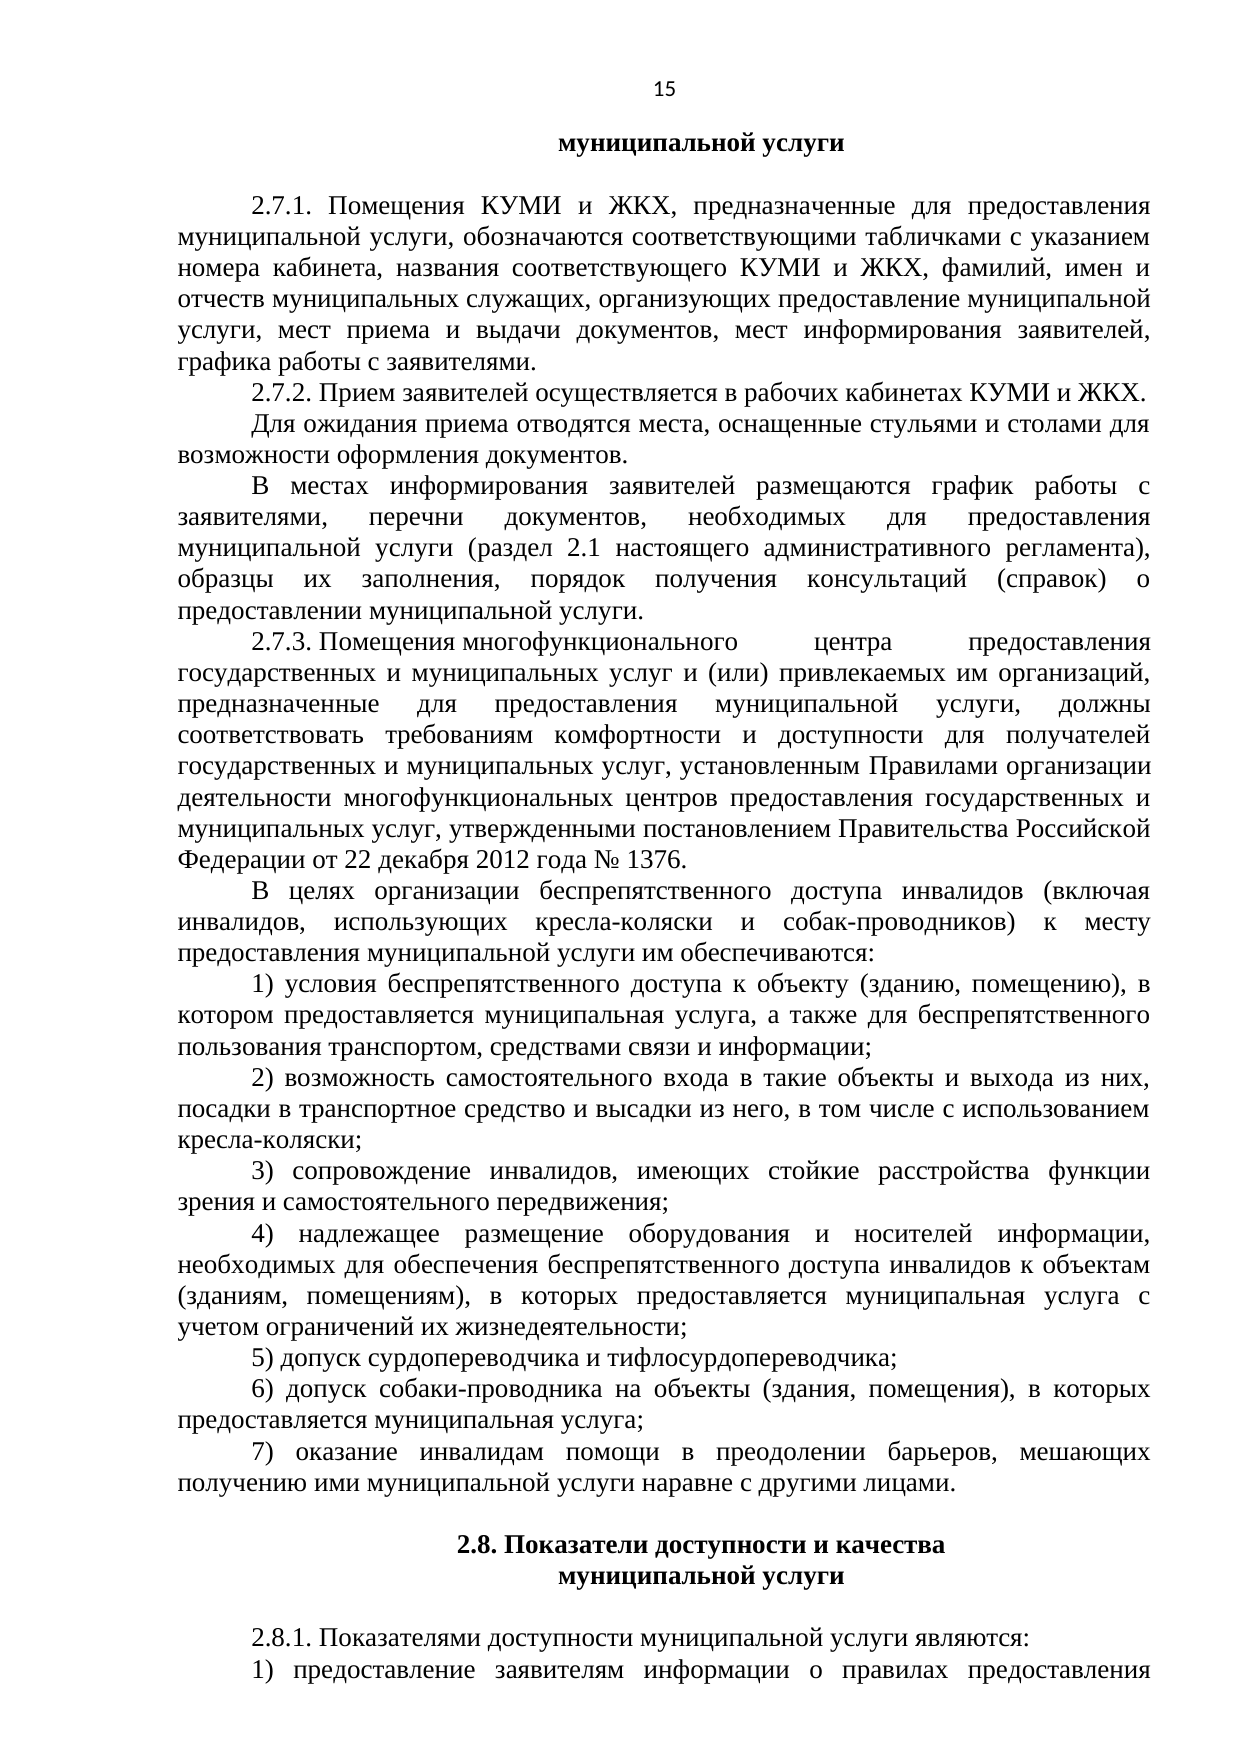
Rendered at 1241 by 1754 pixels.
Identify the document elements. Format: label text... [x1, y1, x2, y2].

text 2.7.1. Помещения КУМИ и ЖКХ, предназначенные для предоставления муниципальной услуги, обозначаются соответствующими табличками с указанием номера кабинета, названия соответствующего КУМИ и ЖКХ, фамилий, имен и отчеств муниципальных служащих, организующих предоставление муниципальной услуги, мест приема и выдачи документов, мест информирования заявителей, графика работы с заявителями. [177, 189, 1152, 376]
text 5) допуск сурдопереводчика и тифлосурдопереводчика; [177, 1341, 1152, 1372]
text 1) условия беспрепятственного доступа к объекту (зданию, помещению), в котором предоставляется муниципальная услуга, а также для беспрепятственного пользования транспортом, средствами связи и информации; [177, 967, 1152, 1061]
text муниципальной услуги [177, 127, 1152, 158]
text 4) надлежащее размещение оборудования и носителей информации, необходимых для обеспечения беспрепятственного доступа инвалидов к объектам (зданиям, помещениям), в которых предоставляется муниципальная услуга с учетом ограничений их жизнедеятельности; [177, 1217, 1152, 1341]
text 2.8. Показатели доступности и качества [177, 1528, 1152, 1559]
text 2.7.2. Прием заявителей осуществляется в рабочих кабинетах КУМИ и ЖКХ. [177, 376, 1152, 407]
text 2) возможность самостоятельного входа в такие объекты и выхода из них, посадки в транспортное средство и высадки из него, в том числе с использованием кресла-коляски; [177, 1061, 1152, 1154]
text В местах информирования заявителей размещаются график работы с заявителями, перечни документов, необходимых для предоставления муниципальной услуги (раздел 2.1 настоящего административного регламента), образцы их заполнения, порядок получения консультаций (справок) о предоставлении муниципальной услуги. [177, 469, 1152, 625]
text Для ожидания приема отводятся места, оснащенные стульями и столами для возможности оформления документов. [177, 407, 1152, 469]
text 7) оказание инвалидам помощи в преодолении барьеров, мешающих получению ими муниципальной услуги наравне с другими лицами. [177, 1435, 1152, 1497]
text 6) допуск собаки-проводника на объекты (здания, помещения), в которых предоставляется муниципальная услуга; [177, 1372, 1152, 1435]
text 2.7.3. Помещения многофункционального центра предоставления государственных и муниципальных услуг и (или) привлекаемых им организаций, предназначенные для предоставления муниципальной услуги, должны соответствовать требованиям комфортности и доступности для получателей государственных и муниципальных услуг, установленным Правилами организации деятельности многофункциональных центров предоставления государственных и муниципальных услуг, утвержденными постановлением Правительства Российской Федерации от 22 декабря 2012 года № 1376. [177, 625, 1152, 874]
text В целях организации беспрепятственного доступа инвалидов (включая инвалидов, использующих кресла-коляски и собак-проводников) к месту предоставления муниципальной услуги им обеспечиваются: [177, 874, 1152, 967]
text 2.8.1. Показателями доступности муниципальной услуги являются: [177, 1622, 1152, 1653]
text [177, 1653, 1152, 1684]
text муниципальной услуги [177, 1559, 1152, 1590]
text 3) сопровождение инвалидов, имеющих стойкие расстройства функции зрения и самостоятельного передвижения; [177, 1154, 1152, 1217]
